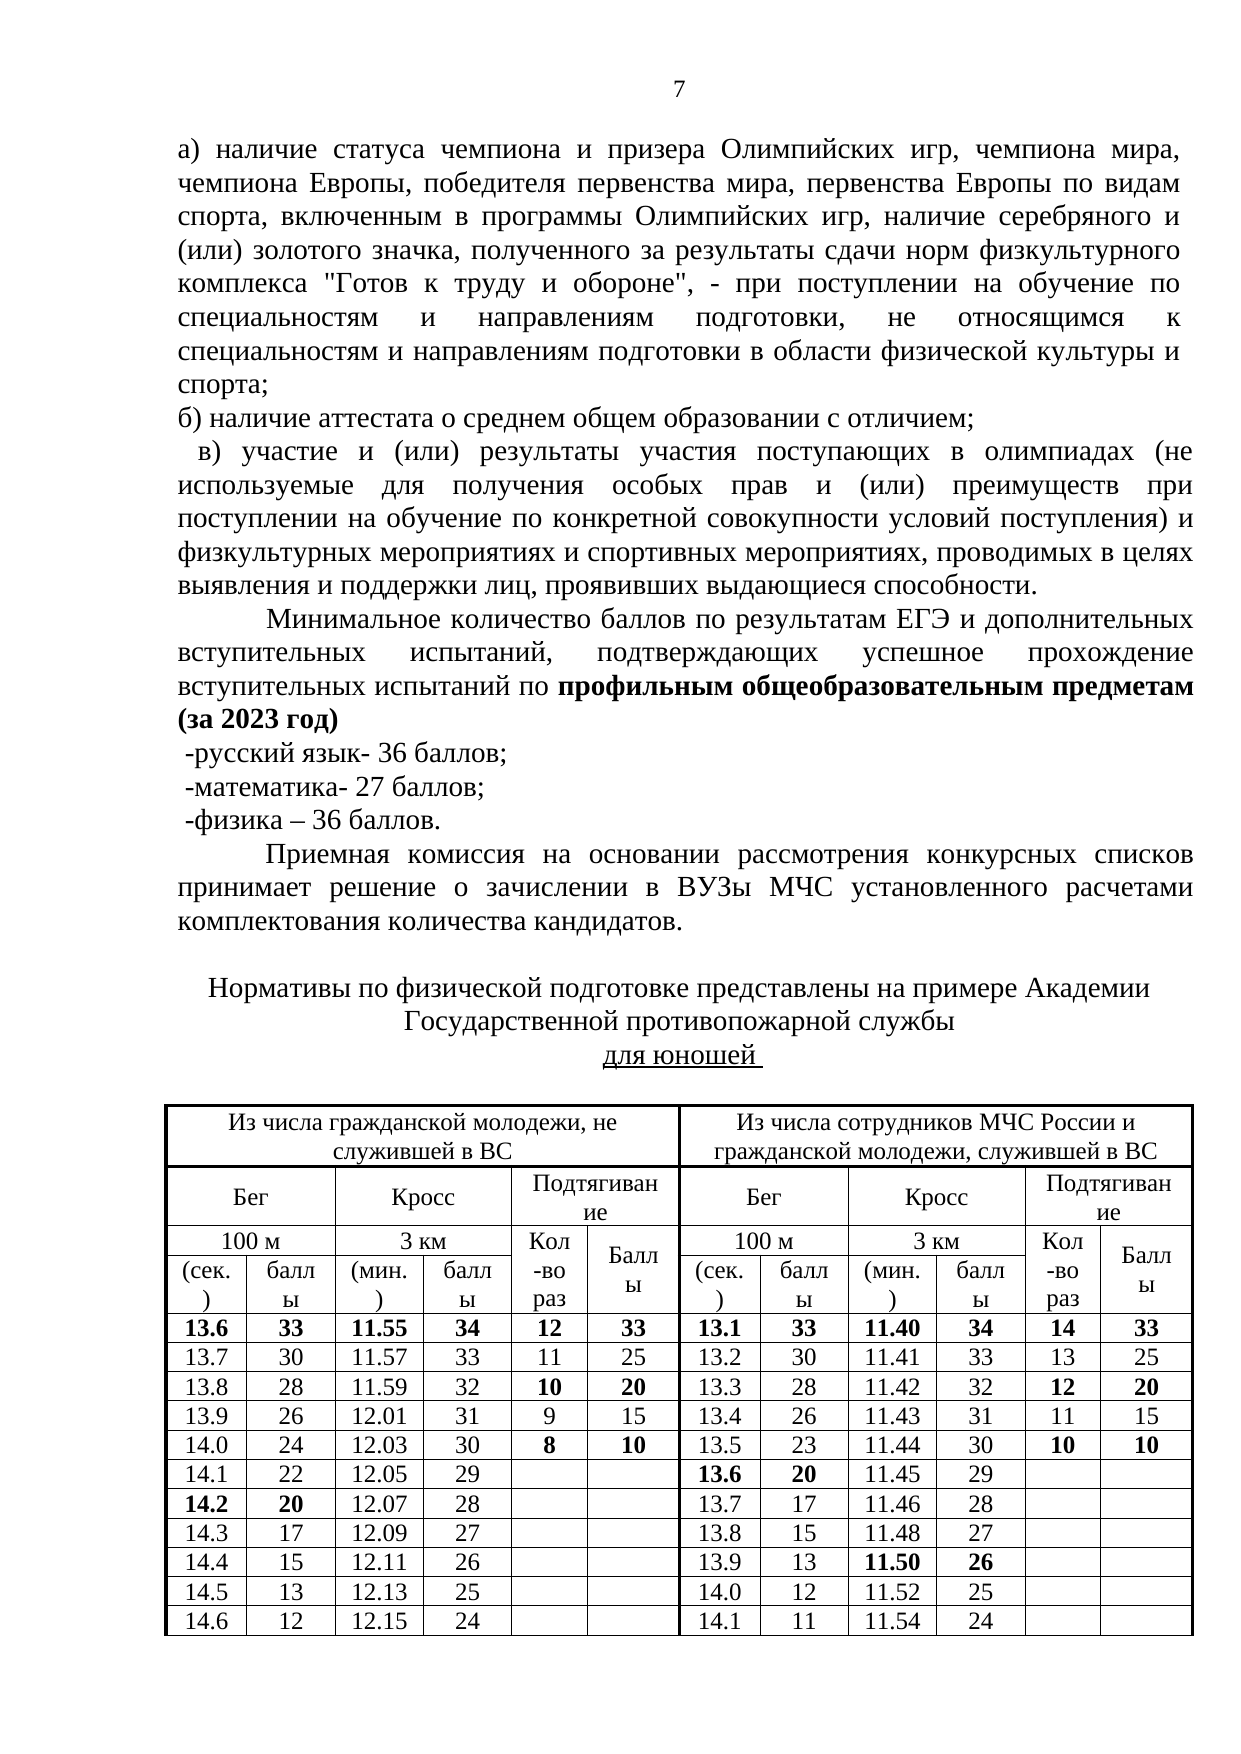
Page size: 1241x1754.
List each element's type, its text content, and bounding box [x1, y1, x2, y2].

table_cell 25 [1101, 1343, 1191, 1371]
table_cell 10 [512, 1372, 587, 1400]
table_cell 34 [424, 1314, 511, 1342]
table_cell [512, 1489, 587, 1517]
text -математика- 27 баллов; [177, 769, 1194, 802]
table_cell [1026, 1460, 1100, 1488]
table_cell 28 [937, 1489, 1025, 1517]
table_cell 14.4 [168, 1548, 246, 1576]
table_cell 11.45 [849, 1460, 936, 1488]
table_cell 30 [937, 1431, 1025, 1459]
table_cell 13.7 [168, 1343, 246, 1371]
table_cell [512, 1519, 587, 1547]
table_cell [588, 1577, 678, 1605]
table_cell 12.15 [336, 1606, 423, 1634]
table_cell 11.50 [849, 1548, 936, 1576]
table_cell 13.9 [168, 1401, 246, 1430]
table_cell 20 [588, 1372, 678, 1400]
table_cell 22 [247, 1460, 335, 1488]
text а) наличие статуса чемпиона и призера Олимпийских игр, чемпиона мира, чемпиона Европы, победителя первенства мира, первенства Европы по видам спорта, включенным в программы Олимпийских игр, наличие серебряного и (или) золотого значка, полученного за результаты сдачи норм физкультурного комплекса "Готов к труду и обороне", - при поступлении на обучение по специальностям и направлениям подготовки, не относящимся к специальностям и направлениям подготовки в области физической культуры и спорта; [177, 131, 1181, 400]
table_cell 34 [937, 1314, 1025, 1342]
table_cell 14.0 [681, 1577, 760, 1605]
table_cell 13.4 [681, 1401, 760, 1430]
table_cell 12.05 [336, 1460, 423, 1488]
table_cell 14 [1026, 1314, 1100, 1342]
table_cell 11.46 [849, 1489, 936, 1517]
table_cell 25 [937, 1577, 1025, 1605]
table_cell [1026, 1606, 1100, 1634]
table_cell 28 [247, 1372, 335, 1400]
table_cell 27 [937, 1519, 1025, 1547]
table_cell 13 [1026, 1343, 1100, 1371]
table_cell [1026, 1519, 1100, 1547]
table_cell 11.41 [849, 1343, 936, 1371]
table_cell 14.6 [168, 1606, 246, 1634]
table_cell 20 [761, 1460, 848, 1488]
table_cell 11 [1026, 1401, 1100, 1430]
table_cell 33 [937, 1343, 1025, 1371]
table_cell 12.03 [336, 1431, 423, 1459]
table_cell 13 [247, 1577, 335, 1605]
text для юношей [177, 1037, 1181, 1071]
table_cell 24 [424, 1606, 511, 1634]
table_cell Бег [681, 1168, 848, 1225]
table_cell 14.5 [168, 1577, 246, 1605]
table_cell 11.55 [336, 1314, 423, 1342]
table_cell 11.54 [849, 1606, 936, 1634]
table_cell Подтягивание [512, 1168, 678, 1225]
table_cell 28 [761, 1372, 848, 1400]
table_cell [512, 1606, 587, 1634]
text в) участие и (или) результаты участия поступающих в олимпиадах (не используемые для получения особых прав и (или) преимуществ при поступлении на обучение по конкретной совокупности условий поступления) и физкультурных мероприятиях и спортивных мероприятиях, проводимых в целях выявления и поддержки лиц, проявивших выдающиеся способности. [177, 433, 1194, 601]
table_cell 8 [512, 1431, 587, 1459]
table_cell 25 [588, 1343, 678, 1371]
table_cell [1101, 1489, 1191, 1517]
table_cell [1026, 1489, 1100, 1517]
table_cell 26 [424, 1548, 511, 1576]
table_cell Бег [168, 1168, 335, 1225]
table_cell 11.42 [849, 1372, 936, 1400]
table_cell 31 [424, 1401, 511, 1430]
table_cell 12 [512, 1314, 587, 1342]
table_cell Кол-во раз [512, 1226, 587, 1313]
table_cell 12.09 [336, 1519, 423, 1547]
table_cell Подтягивание [1026, 1168, 1191, 1225]
table_cell 13.7 [681, 1489, 760, 1517]
table_cell 12.07 [336, 1489, 423, 1517]
table_cell [336, 1226, 511, 1254]
table_cell 13.8 [681, 1519, 760, 1547]
table_cell баллы [937, 1256, 1025, 1313]
table_cell 32 [424, 1372, 511, 1400]
table_cell 13.3 [681, 1372, 760, 1400]
table_cell 23 [761, 1431, 848, 1459]
table_cell 33 [424, 1343, 511, 1371]
table_cell [512, 1577, 587, 1605]
table_cell [681, 1226, 848, 1254]
table_cell 33 [588, 1314, 678, 1342]
table_cell 11.57 [336, 1343, 423, 1371]
table_cell 13.8 [168, 1372, 246, 1400]
table_cell [588, 1548, 678, 1576]
table_cell 11.44 [849, 1431, 936, 1459]
table_cell 33 [761, 1314, 848, 1342]
table_cell 20 [1101, 1372, 1191, 1400]
table_cell 17 [247, 1519, 335, 1547]
table_cell 11.48 [849, 1519, 936, 1547]
table_cell [1101, 1577, 1191, 1605]
table_cell Баллы [588, 1226, 678, 1313]
table_cell 12 [247, 1606, 335, 1634]
text -физика – 36 баллов. [177, 802, 1194, 836]
table_cell 30 [761, 1343, 848, 1371]
table_cell [1101, 1519, 1191, 1547]
table_cell [849, 1226, 1025, 1254]
table_cell Баллы [1101, 1226, 1191, 1313]
table_cell [1026, 1548, 1100, 1576]
table_cell [588, 1460, 678, 1488]
table_cell Кол-во раз [1026, 1226, 1100, 1313]
table_cell 20 [247, 1489, 335, 1517]
table_cell 30 [424, 1431, 511, 1459]
table_cell 13.6 [681, 1460, 760, 1488]
table_cell Кросс [849, 1168, 1025, 1225]
table_cell [1101, 1548, 1191, 1576]
table_cell 25 [424, 1577, 511, 1605]
table_cell 14.1 [681, 1606, 760, 1634]
table_header Из числа сотрудников МЧС России и гражданской молодежи, служившей в ВС [681, 1107, 1191, 1165]
table_cell 14.1 [168, 1460, 246, 1488]
table_cell 12.13 [336, 1577, 423, 1605]
table_cell 10 [1026, 1431, 1100, 1459]
table_cell 29 [937, 1460, 1025, 1488]
table_cell 11.40 [849, 1314, 936, 1342]
table_cell [588, 1519, 678, 1547]
table_cell 33 [1101, 1314, 1191, 1342]
table_cell 24 [937, 1606, 1025, 1634]
text -русский язык- 36 баллов; [177, 735, 1194, 769]
table_cell баллы [761, 1256, 848, 1313]
table_cell 11 [761, 1606, 848, 1634]
table_cell 13.2 [681, 1343, 760, 1371]
table_cell 13.1 [681, 1314, 760, 1342]
table_cell 11.59 [336, 1372, 423, 1400]
table_cell (мин.) [336, 1256, 423, 1313]
table_cell 10 [1101, 1431, 1191, 1459]
table_cell 12.01 [336, 1401, 423, 1430]
table_cell [1101, 1606, 1191, 1634]
table_cell 12 [761, 1577, 848, 1605]
table_cell [512, 1548, 587, 1576]
table_cell [588, 1606, 678, 1634]
table_cell 14.3 [168, 1519, 246, 1547]
table_cell 15 [247, 1548, 335, 1576]
table_cell (сек.) [681, 1256, 760, 1313]
table_cell 15 [1101, 1401, 1191, 1430]
table_cell [588, 1489, 678, 1517]
table_cell 14.0 [168, 1431, 246, 1459]
text Нормативы по физической подготовке представлены на примере Академии Государственной противопожарной службы [177, 970, 1181, 1037]
table_cell 26 [761, 1401, 848, 1430]
table_cell 10 [588, 1431, 678, 1459]
table_cell 13.9 [681, 1548, 760, 1576]
table_cell 11.43 [849, 1401, 936, 1430]
table_cell 12 [1026, 1372, 1100, 1400]
table_cell 32 [937, 1372, 1025, 1400]
table_cell 17 [761, 1489, 848, 1517]
text б) наличие аттестата о среднем общем образовании с отличием; [177, 400, 1181, 433]
table_cell баллы [247, 1256, 335, 1313]
table_cell 30 [247, 1343, 335, 1371]
table_cell [168, 1226, 335, 1254]
text Минимальное количество баллов по результатам ЕГЭ и дополнительных вступительных испытаний, подтверждающих успешное прохождение вступительных испытаний по профильным общеобразовательным предметам (за 2023 год) [177, 601, 1194, 735]
table_cell 29 [424, 1460, 511, 1488]
table_cell 24 [247, 1431, 335, 1459]
table_cell 27 [424, 1519, 511, 1547]
table_cell [1101, 1460, 1191, 1488]
table_cell 28 [424, 1489, 511, 1517]
table_cell Кросс [336, 1168, 511, 1225]
text Приемная комиссия на основании рассмотрения конкурсных списков принимает решение о зачислении в ВУЗы МЧС установленного расчетами комплектования количества кандидатов. [177, 836, 1194, 936]
table_cell 13.6 [168, 1314, 246, 1342]
table_cell 15 [588, 1401, 678, 1430]
table_cell 14.2 [168, 1489, 246, 1517]
table_cell [1026, 1577, 1100, 1605]
table_cell баллы [424, 1256, 511, 1313]
table_cell 12.11 [336, 1548, 423, 1576]
table_cell 11.52 [849, 1577, 936, 1605]
table_cell 13.5 [681, 1431, 760, 1459]
table_cell 9 [512, 1401, 587, 1430]
table_cell 33 [247, 1314, 335, 1342]
table_cell 31 [937, 1401, 1025, 1430]
table_cell (мин.) [849, 1256, 936, 1313]
table_cell 13 [761, 1548, 848, 1576]
table_cell 26 [247, 1401, 335, 1430]
table_cell 11 [512, 1343, 587, 1371]
table_header Из числа гражданской молодежи, не служившей в ВС [168, 1107, 678, 1165]
table_cell 15 [761, 1519, 848, 1547]
table_cell [512, 1460, 587, 1488]
table_cell (сек.) [168, 1256, 246, 1313]
table_cell 26 [937, 1548, 1025, 1576]
